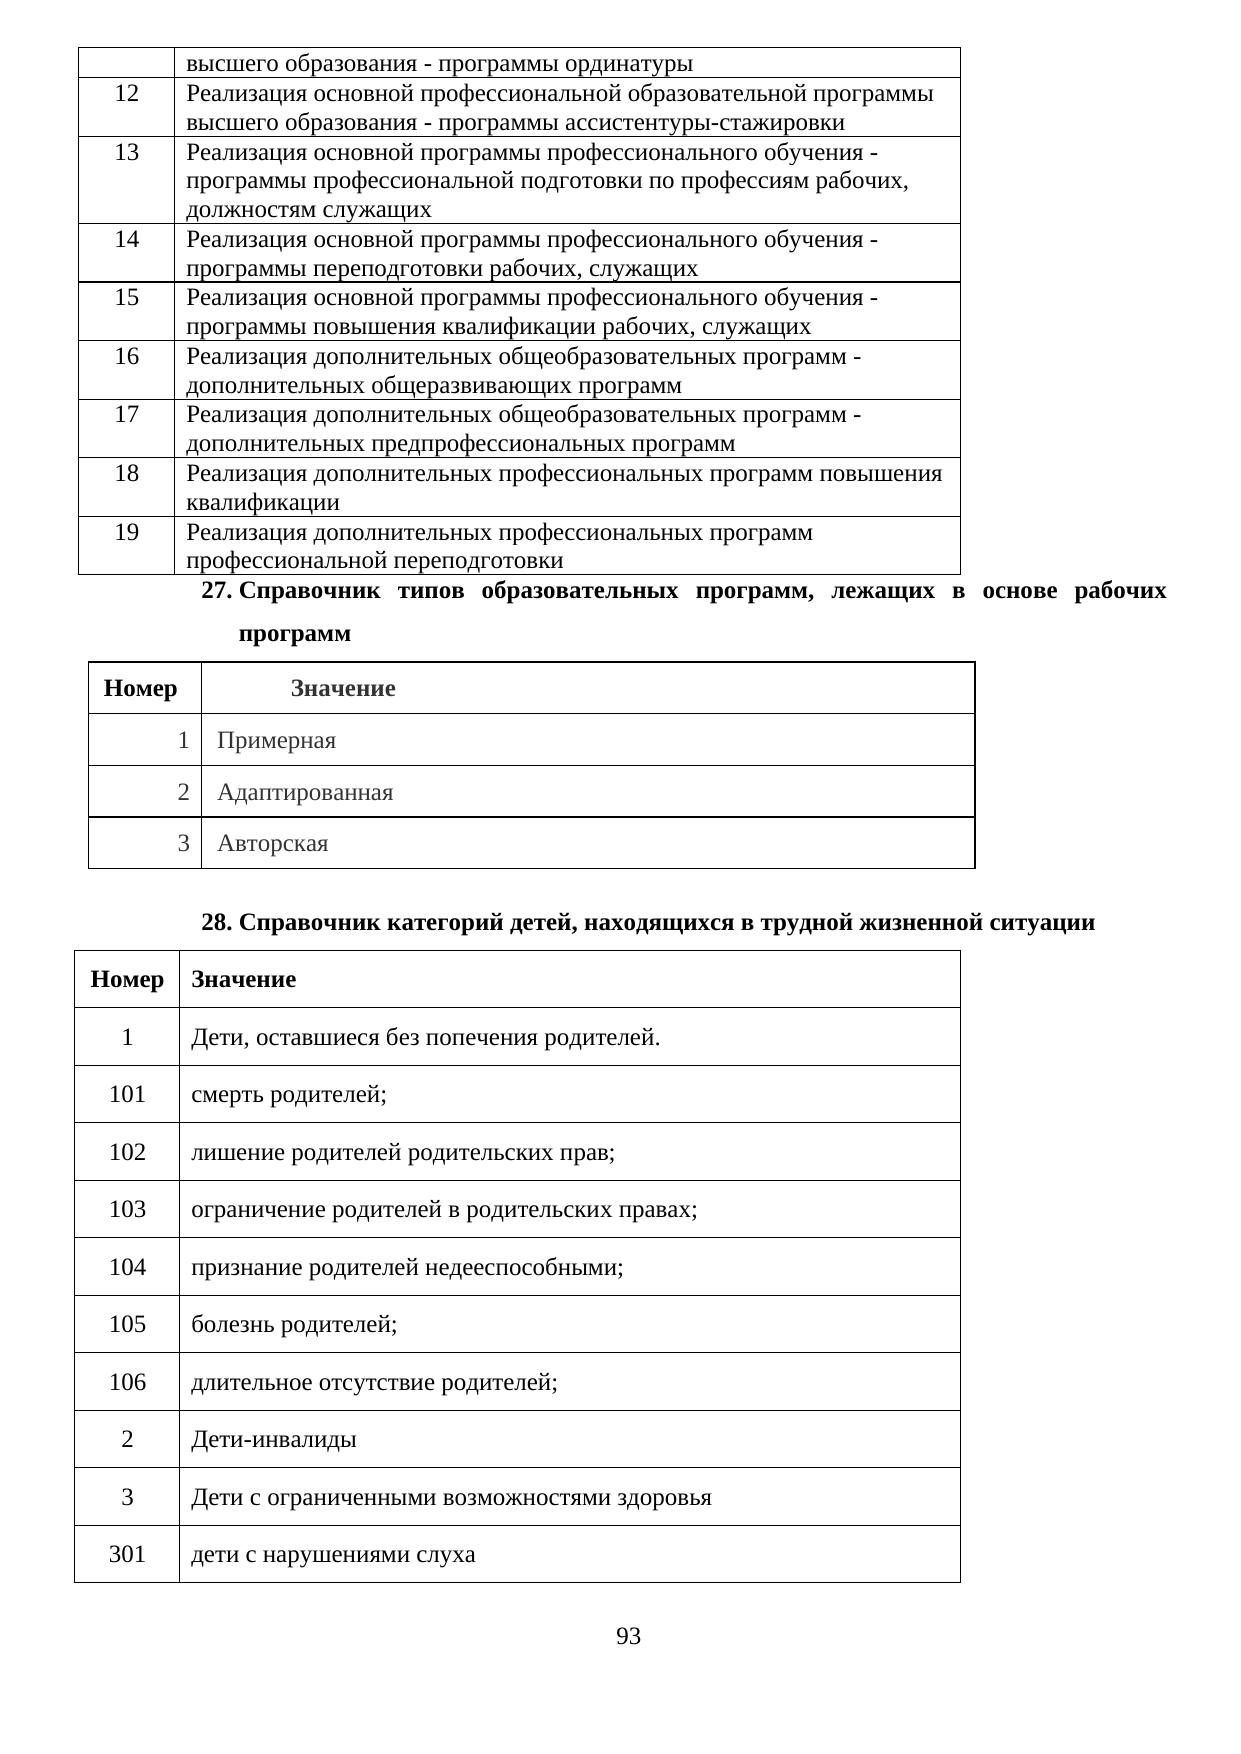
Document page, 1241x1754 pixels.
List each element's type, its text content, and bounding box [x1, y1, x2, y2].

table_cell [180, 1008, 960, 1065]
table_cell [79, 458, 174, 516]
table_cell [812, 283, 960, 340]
list Справочник категорий детей, находящихся в трудной жизненной ситуации [201, 907, 1167, 935]
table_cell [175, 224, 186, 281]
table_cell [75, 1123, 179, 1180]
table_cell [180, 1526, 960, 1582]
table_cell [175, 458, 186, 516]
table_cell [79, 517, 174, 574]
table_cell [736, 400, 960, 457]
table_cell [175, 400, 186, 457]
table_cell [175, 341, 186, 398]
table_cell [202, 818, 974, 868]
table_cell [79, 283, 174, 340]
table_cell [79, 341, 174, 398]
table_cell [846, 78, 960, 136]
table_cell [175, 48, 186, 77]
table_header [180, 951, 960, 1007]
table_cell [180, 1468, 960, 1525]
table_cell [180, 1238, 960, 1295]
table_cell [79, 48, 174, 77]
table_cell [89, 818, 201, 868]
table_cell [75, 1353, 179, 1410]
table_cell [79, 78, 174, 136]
list Справочник типов образовательных программ, лежащих в основе рабочих программ [201, 575, 1167, 647]
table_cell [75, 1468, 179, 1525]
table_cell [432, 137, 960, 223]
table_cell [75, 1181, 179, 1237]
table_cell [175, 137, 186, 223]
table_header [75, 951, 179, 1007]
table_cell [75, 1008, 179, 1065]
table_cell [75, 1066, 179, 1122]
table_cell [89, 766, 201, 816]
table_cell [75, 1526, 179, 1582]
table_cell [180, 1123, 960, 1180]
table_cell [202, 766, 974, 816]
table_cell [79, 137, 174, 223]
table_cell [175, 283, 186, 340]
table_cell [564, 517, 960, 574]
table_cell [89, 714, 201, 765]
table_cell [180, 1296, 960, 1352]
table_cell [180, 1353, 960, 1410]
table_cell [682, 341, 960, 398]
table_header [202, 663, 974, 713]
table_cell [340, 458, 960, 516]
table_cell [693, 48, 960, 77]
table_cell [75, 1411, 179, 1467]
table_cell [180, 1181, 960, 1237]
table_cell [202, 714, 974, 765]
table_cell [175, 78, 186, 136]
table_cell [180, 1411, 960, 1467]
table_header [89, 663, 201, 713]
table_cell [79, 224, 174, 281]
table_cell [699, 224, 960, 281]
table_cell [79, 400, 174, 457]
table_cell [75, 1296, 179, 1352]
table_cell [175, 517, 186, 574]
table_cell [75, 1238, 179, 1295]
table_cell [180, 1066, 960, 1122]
